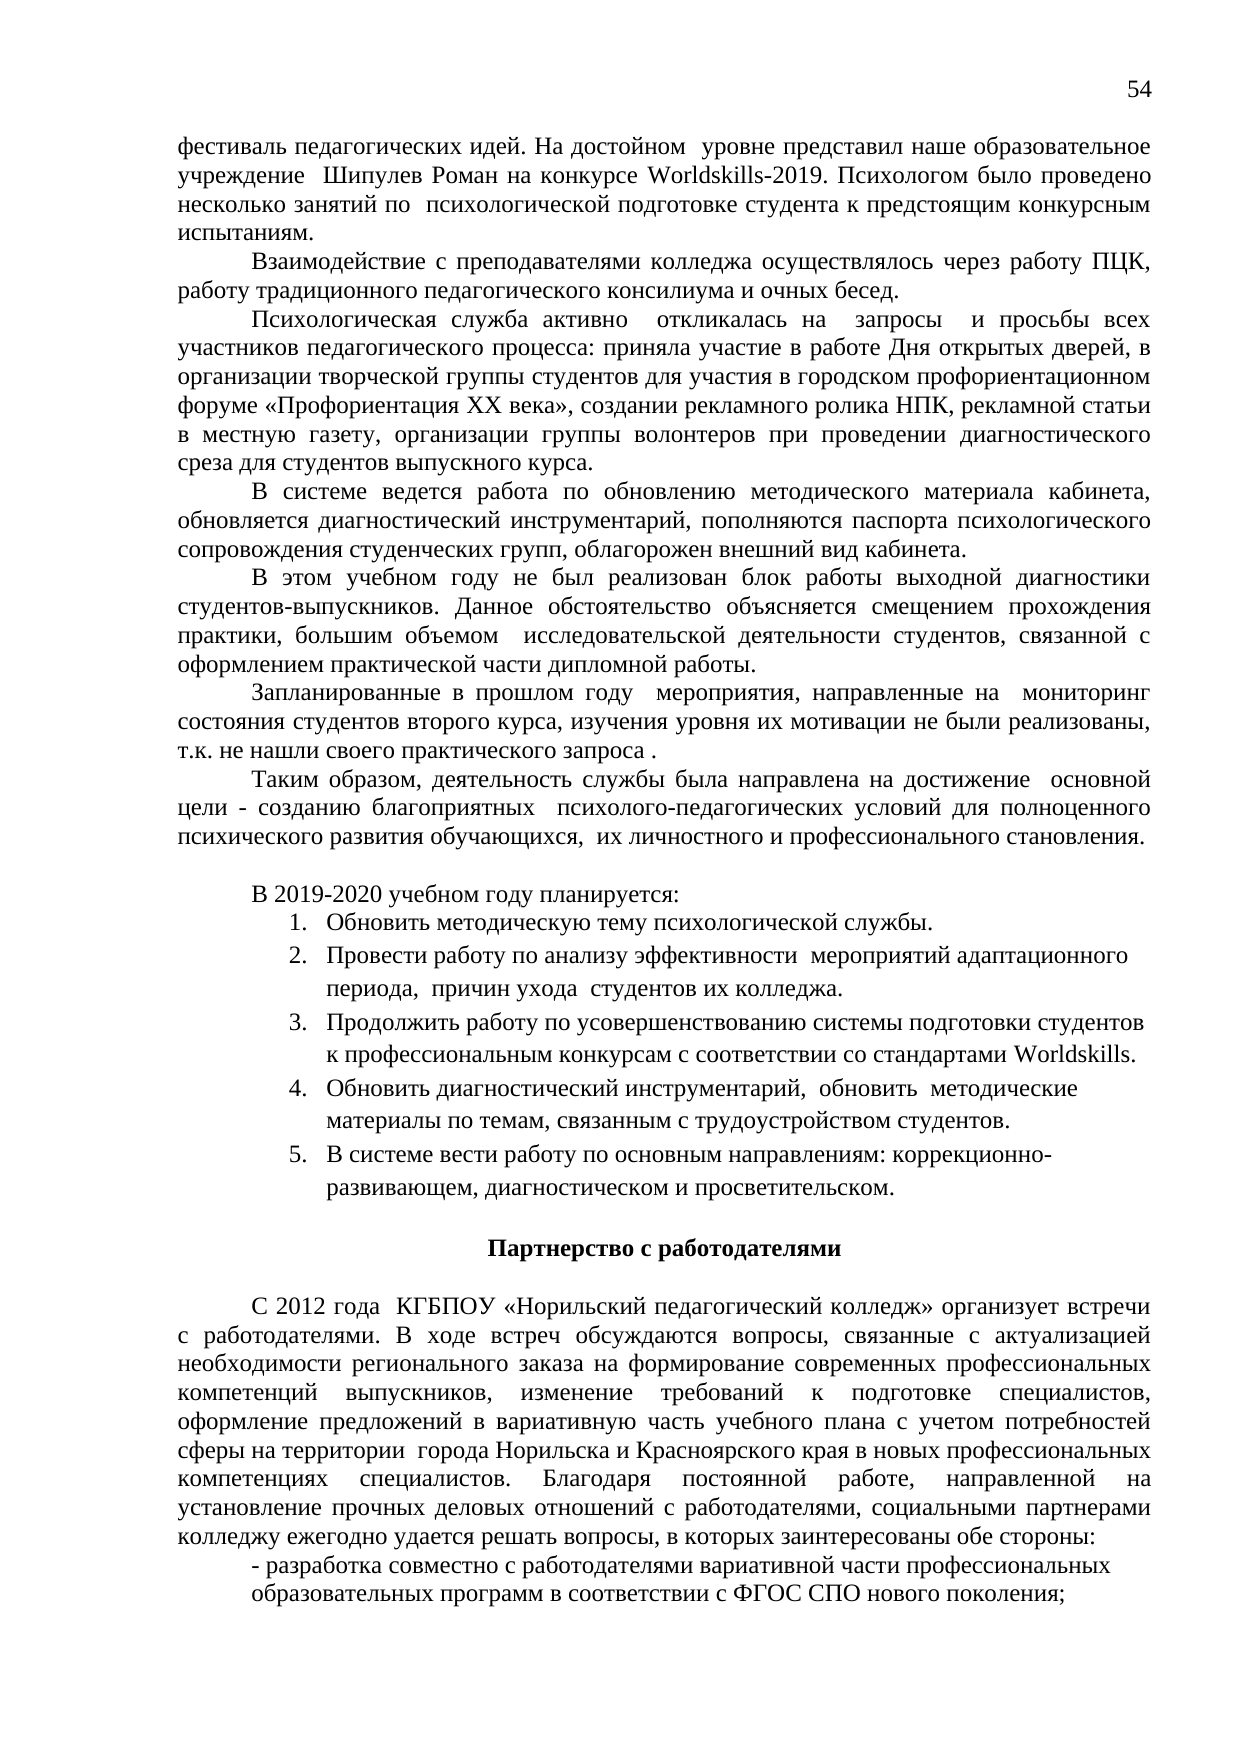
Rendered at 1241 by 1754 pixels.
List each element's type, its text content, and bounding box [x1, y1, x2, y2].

text Взаимодействие с преподавателями колледжа осуществлялось через работу ПЦК, работу традиционного педагогического консилиума и очных бесед. [177, 246, 1152, 304]
list Провести работу по анализу эффективности мероприятий адаптационного периода, причин ухода студентов их колледжа. [288, 941, 1152, 1002]
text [177, 131, 1152, 246]
text Психологическая служба активно откликалась на запросы и просьбы всех участников педагогического процесса: приняла участие в работе Дня открытых дверей, в организации творческой группы студентов для участия в городском профориентационном форуме «Профориентация XX века», создании рекламного ролика НПК, рекламной статьи в местную газету, организации группы волонтеров при проведении диагностического среза для студентов выпускного курса. [177, 304, 1152, 476]
list Обновить методическую тему психологической службы. [288, 907, 1152, 936]
text образовательных программ в соответствии с ФГОС СПО нового поколения; [177, 1578, 1152, 1607]
list Продолжить работу по усовершенствованию системы подготовки студентов к профессиональным конкурсам с соответствии со стандартами Worldskills. [288, 1007, 1152, 1068]
list В системе вести работу по основным направлениям: коррекционно-развивающем, диагностическом и просветительском. [288, 1139, 1152, 1200]
text Таким образом, деятельность службы была направлена на достижение основной цели - созданию благоприятных психолого-педагогических условий для полноценного психического развития обучающихся, их личностного и профессионального становления. [177, 764, 1152, 850]
text В системе ведется работа по обновлению методического материала кабинета, обновляется диагностический инструментарий, пополняются паспорта психологического сопровождения студенческих групп, облагорожен внешний вид кабинета. [177, 476, 1152, 562]
text В этом учебном году не был реализован блок работы выходной диагностики студентов-выпускников. Данное обстоятельство объясняется смещением прохождения практики, большим объемом исследовательской деятельности студентов, связанной с оформлением практической части дипломной работы. [177, 562, 1152, 677]
text - разработка совместно с работодателями вариативной части профессиональных [177, 1550, 1152, 1578]
text С 2012 года КГБПОУ «Норильский педагогический колледж» организует встречи с работодателями. В ходе встреч обсуждаются вопросы, связанные с актуализацией необходимости регионального заказа на формирование современных профессиональных компетенций выпускников, изменение требований к подготовке специалистов, оформление предложений в вариативную часть учебного плана с учетом потребностей сферы на территории города Норильска и Красноярского края в новых профессиональных компетенциях специалистов. Благодаря постоянной работе, направленной на установление прочных деловых отношений с работодателями, социальными партнерами колледжу ежегодно удается решать вопросы, в которых заинтересованы обе стороны: [177, 1291, 1152, 1550]
list Обновить диагностический инструментарий, обновить методические материалы по темам, связанным с трудоустройством студентов. [288, 1073, 1152, 1134]
text Запланированные в прошлом году мероприятия, направленные на мониторинг состояния студентов второго курса, изучения уровня их мотивации не были реализованы, т.к. не нашли своего практического запроса . [177, 677, 1152, 764]
text В 2019-2020 учебном году планируется: [177, 879, 1152, 907]
text Партнерство с работодателями [177, 1233, 1152, 1262]
